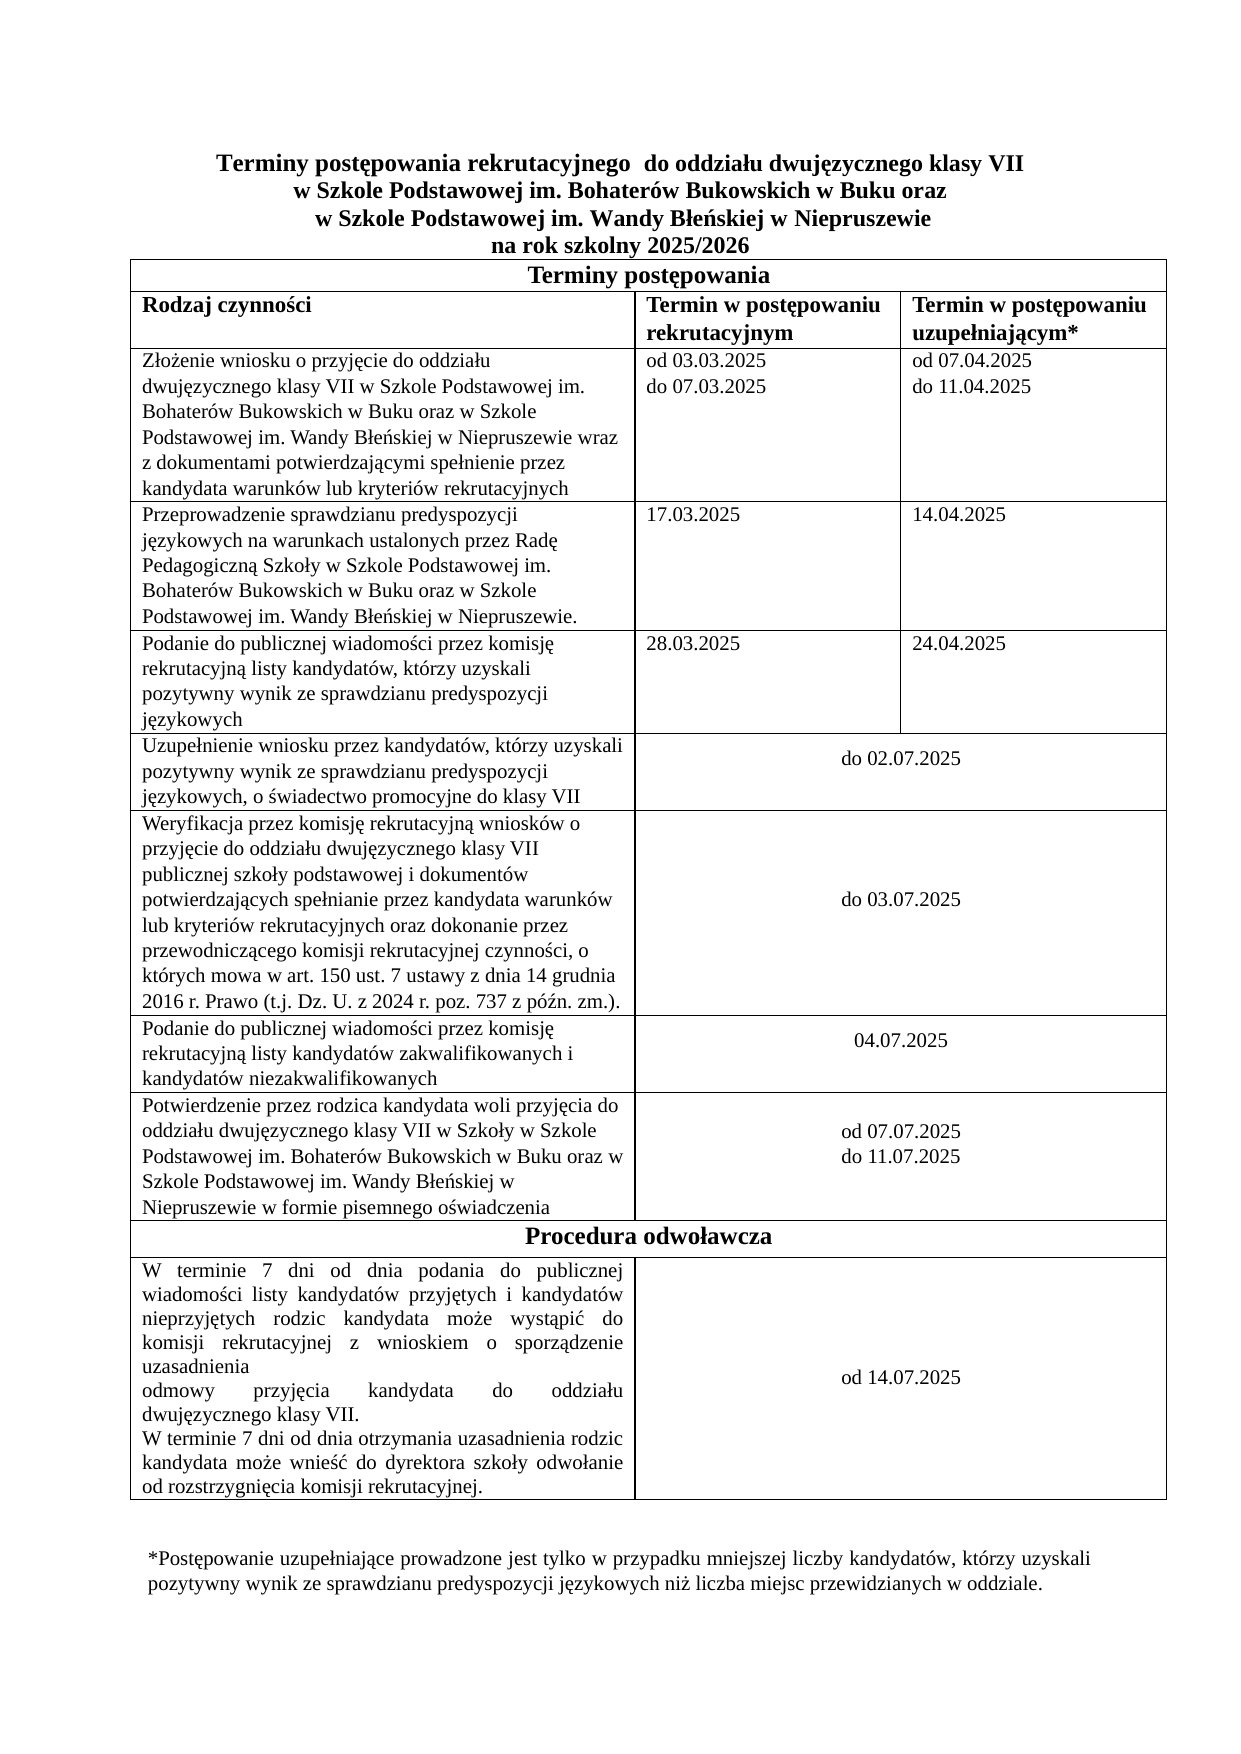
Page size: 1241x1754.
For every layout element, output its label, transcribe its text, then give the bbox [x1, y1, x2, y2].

text Terminy postępowania rekrutacyjnego do oddziału dwujęzycznego klasy VII [148, 148, 1093, 176]
table_cell do 03.07.2025 [636, 811, 1166, 1014]
text *Postępowanie uzupełniające prowadzone jest tylko w przypadku mniejszej liczby kandydatów, którzy uzyskali pozytywny wynik ze sprawdzianu predyspozycji językowych niż liczba miejsc przewidzianych w oddziale. [148, 1546, 1093, 1594]
text na rok szkolny 2025/2026 [148, 232, 1093, 259]
table_cell 24.04.2025 [901, 631, 1166, 732]
table_cell od 14.07.2025 [636, 1258, 1166, 1498]
table_cell 14.04.2025 [901, 502, 1166, 629]
table_cell Złożenie wniosku o przyjęcie do oddziału dwujęzycznego klasy VII w Szkole Podstawowej im. Bohaterów Bukowskich w Buku oraz w Szkole Podstawowej im. Wandy Błeńskiej w Niepruszewie wraz z dokumentami potwierdzającymi spełnienie przez kandydata warunków lub kryteriów rekrutacyjnych [131, 349, 634, 501]
table_cell od 03.03.2025 do 07.03.2025 [636, 349, 900, 501]
table_cell Przeprowadzenie sprawdzianu predyspozycji językowych na warunkach ustalonych przez Radę Pedagogiczną Szkoły w Szkole Podstawowej im. Bohaterów Bukowskich w Buku oraz w Szkole Podstawowej im. Wandy Błeńskiej w Niepruszewie. [131, 502, 634, 629]
table_cell od 07.07.2025 do 11.07.2025 [636, 1093, 1166, 1220]
text w Szkole Podstawowej im. Wandy Błeńskiej w Niepruszewie [148, 204, 1093, 232]
table_cell Procedura odwoławcza [131, 1221, 1166, 1257]
table_cell od 07.04.2025 do 11.04.2025 [901, 349, 1166, 501]
table_cell 04.07.2025 [636, 1016, 1166, 1092]
table_cell Termin w postępowaniu uzupełniającym* [901, 292, 1166, 347]
table_cell Potwierdzenie przez rodzica kandydata woli przyjęcia do oddziału dwujęzycznego klasy VII w Szkoły w Szkole Podstawowej im. Bohaterów Bukowskich w Buku oraz w Szkole Podstawowej im. Wandy Błeńskiej w Niepruszewie w formie pisemnego oświadczenia [131, 1093, 634, 1220]
table_cell Termin w postępowaniu rekrutacyjnym [636, 292, 900, 347]
table_cell 17.03.2025 [636, 502, 900, 629]
table_cell Podanie do publicznej wiadomości przez komisję rekrutacyjną listy kandydatów, którzy uzyskali pozytywny wynik ze sprawdzianu predyspozycji językowych [131, 631, 634, 732]
table_cell W terminie 7 dni od dnia podania do publicznej wiadomości listy kandydatów przyjętych i kandydatów nieprzyjętych rodzic kandydata może wystąpić do komisji rekrutacyjnej z wnioskiem o sporządzenie uzasadnienia odmowy przyjęcia kandydata do oddziału dwujęzycznego klasy VII. W terminie 7 dni od dnia otrzymania uzasadnienia rodzic kandydata może wnieść do dyrektora szkoły odwołanie od rozstrzygnięcia komisji rekrutacyjnej. [131, 1258, 634, 1498]
table_cell Uzupełnienie wniosku przez kandydatów, którzy uzyskali pozytywny wynik ze sprawdzianu predyspozycji językowych, o świadectwo promocyjne do klasy VII [131, 734, 634, 810]
text w Szkole Podstawowej im. Bohaterów Bukowskich w Buku oraz [148, 176, 1093, 204]
table_cell Weryfikacja przez komisję rekrutacyjną wniosków o przyjęcie do oddziału dwujęzycznego klasy VII publicznej szkoły podstawowej i dokumentów potwierdzających spełnianie przez kandydata warunków lub kryteriów rekrutacyjnych oraz dokonanie przez przewodniczącego komisji rekrutacyjnej czynności, o których mowa w art. 150 ust. 7 ustawy z dnia 14 grudnia 2016 r. Prawo (t.j. Dz. U. z 2024 r. poz. 737 z późn. zm.). [131, 811, 634, 1014]
table_cell do 02.07.2025 [636, 734, 1166, 810]
table_cell 28.03.2025 [636, 631, 900, 732]
table_header Terminy postępowania [131, 260, 1166, 291]
table_cell Rodzaj czynności [131, 292, 634, 347]
table_cell Podanie do publicznej wiadomości przez komisję rekrutacyjną listy kandydatów zakwalifikowanych i kandydatów niezakwalifikowanych [131, 1016, 634, 1092]
